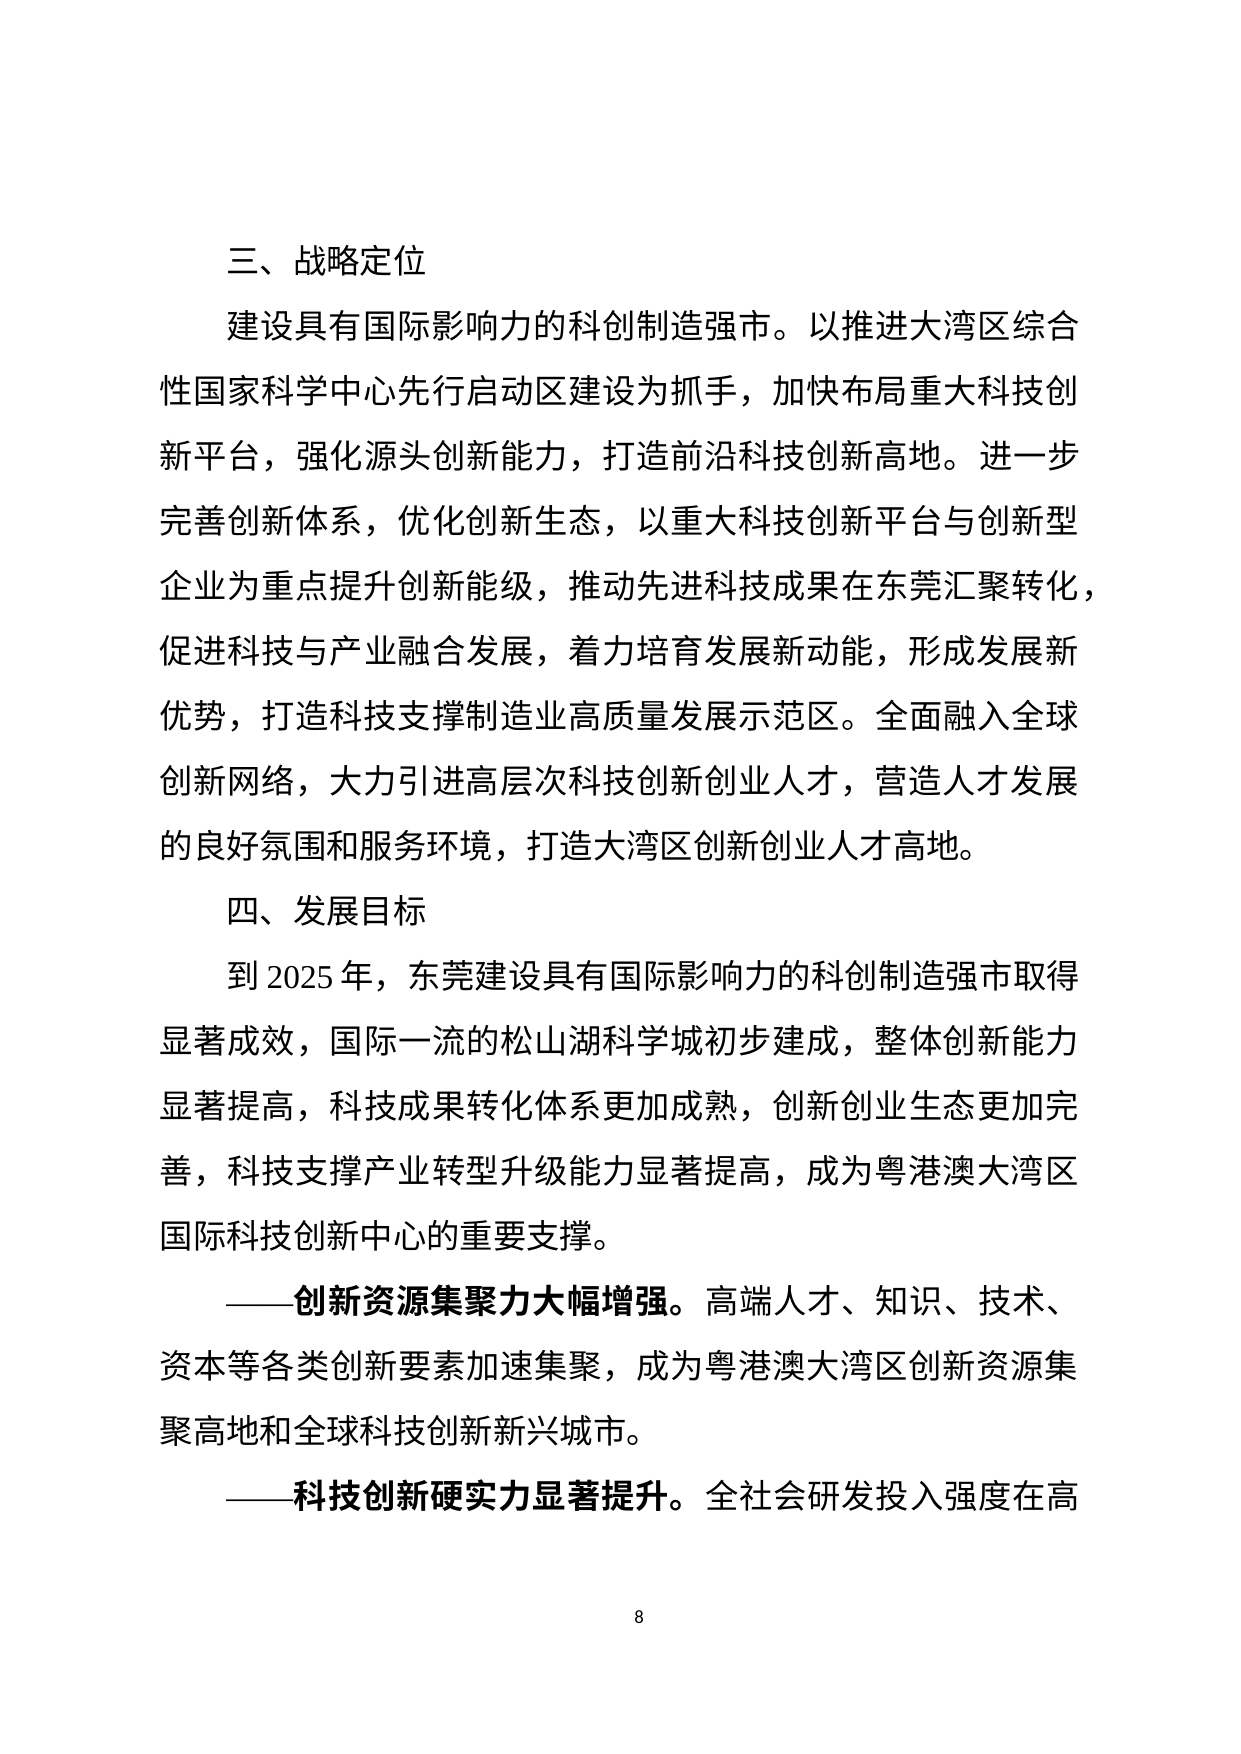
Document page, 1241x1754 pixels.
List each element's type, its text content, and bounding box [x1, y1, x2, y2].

text 到2025年，东莞建设具有国际影响力的科创制造强市取得显著成效，国际一流的松山湖科学城初步建成，整体创新能力显著提高，科技成果转化体系更加成熟，创新创业生态更加完善，科技支撑产业转型升级能力显著提高，成为粤港澳大湾区国际科技创新中心的重要支撑。 [159, 942, 1081, 1267]
text 四、发展目标 [159, 877, 1081, 942]
text ——创新资源集聚力大幅增强。高端人才、知识、技术、资本等各类创新要素加速集聚，成为粤港澳大湾区创新资源集聚高地和全球科技创新新兴城市。 [159, 1267, 1081, 1462]
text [159, 1462, 1081, 1527]
text 三、战略定位 [159, 227, 1081, 292]
text 建设具有国际影响力的科创制造强市。以推进大湾区综合性国家科学中心先行启动区建设为抓手，加快布局重大科技创新平台，强化源头创新能力，打造前沿科技创新高地。进一步完善创新体系，优化创新生态，以重大科技创新平台与创新型企业为重点提升创新能级，推动先进科技成果在东莞汇聚转化，促进科技与产业融合发展，着力培育发展新动能，形成发展新优势，打造科技支撑制造业高质量发展示范区。全面融入全球创新网络，大力引进高层次科技创新创业人才，营造人才发展的良好氛围和服务环境，打造大湾区创新创业人才高地。 [159, 292, 1081, 877]
